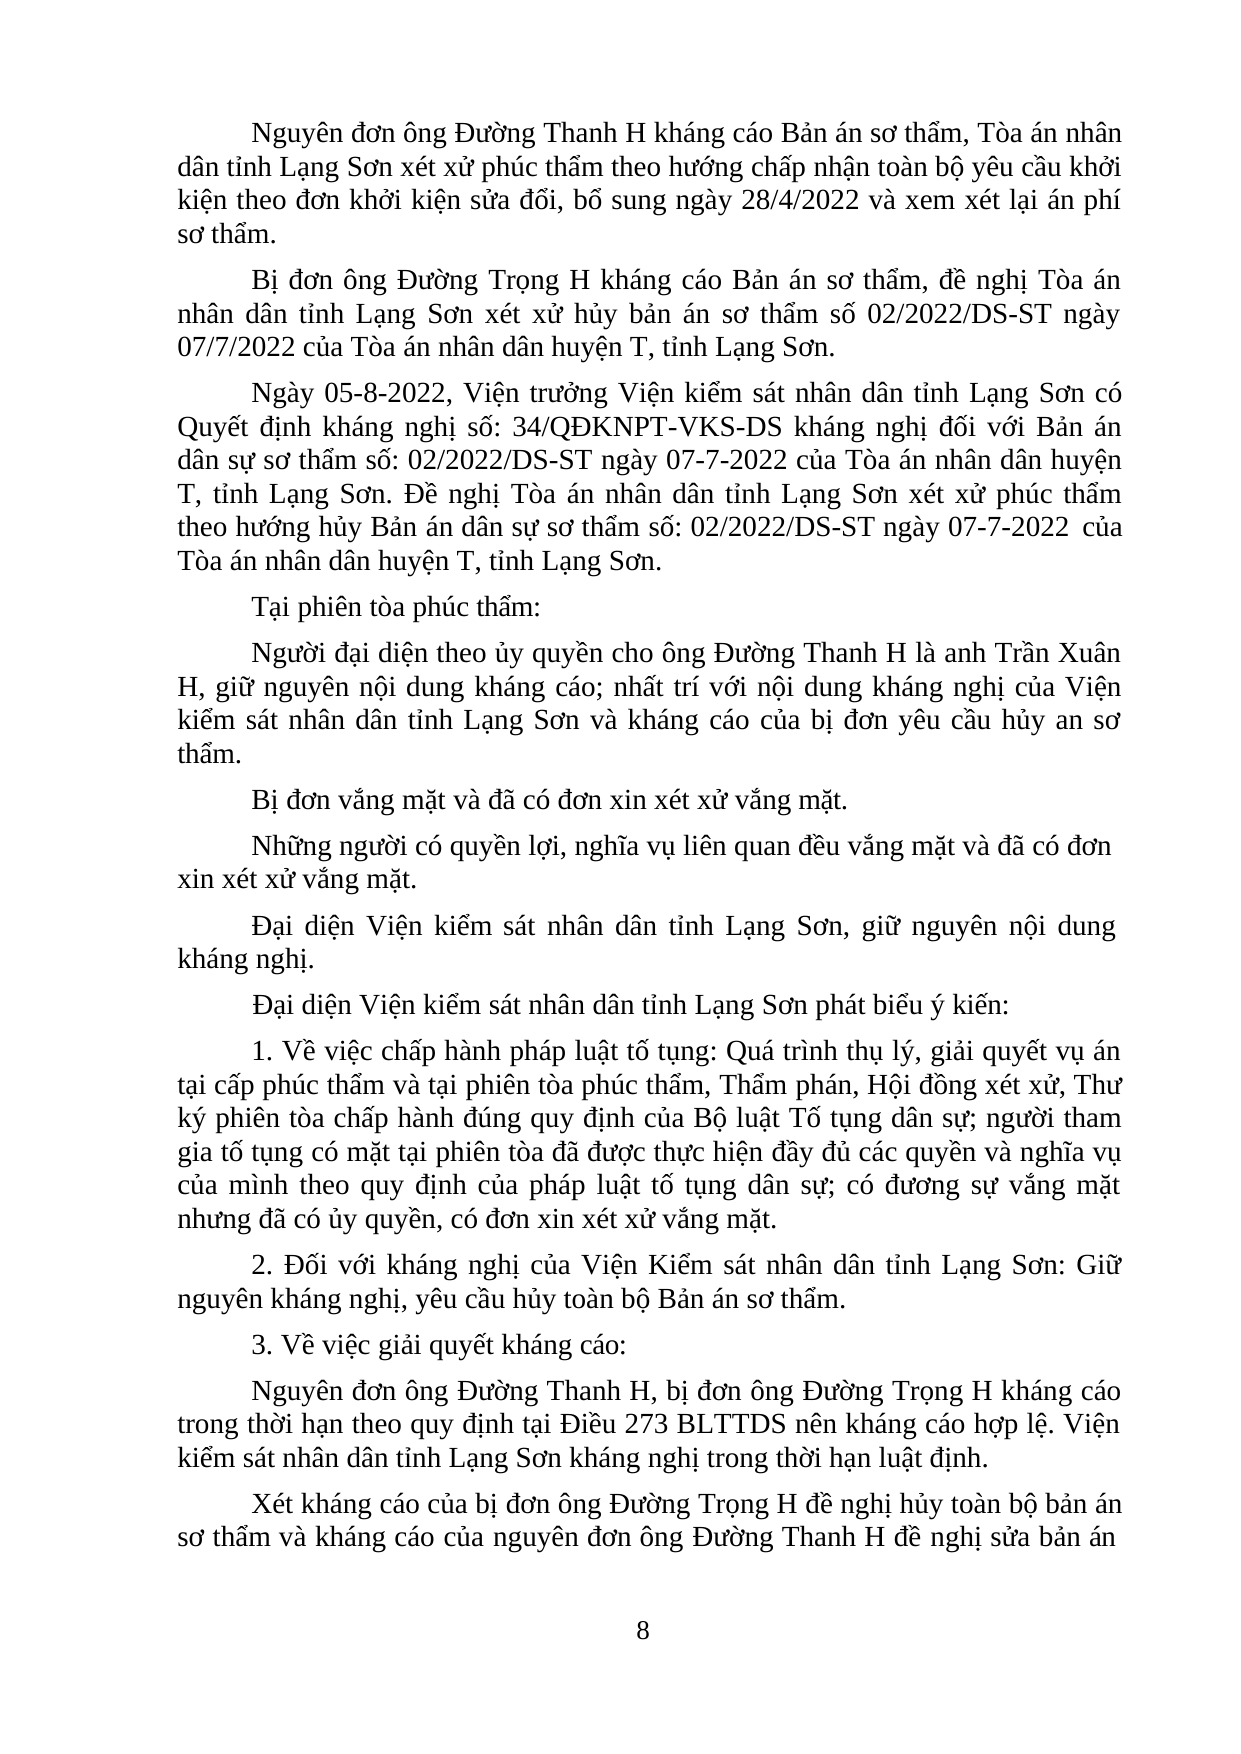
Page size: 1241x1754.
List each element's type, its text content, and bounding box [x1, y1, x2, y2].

text Bị đơn ông Đường Trọng H kháng cáo Bản án sơ thẩm, đề nghị Tòa án nhân dân tỉnh Lạng Sơn xét xử hủy bản án sơ thẩm số 02/2022/DS-ST ngày 07/7/2022 của Tòa án nhân dân huyện T, tỉnh Lạng Sơn. [177, 262, 1122, 363]
list Về việc chấp hành pháp luật tố tụng: Quá trình thụ lý, giải quyết vụ án tại cấp phúc thẩm và tại phiên tòa phúc thẩm, Thẩm phán, Hội đồng xét xử, Thư ký phiên tòa chấp hành đúng quy định của Bộ luật Tố tụng dân sự; người tham gia tố tụng có mặt tại phiên tòa đã được thực hiện đầy đủ các quyền và nghĩa vụ của mình theo quy định của pháp luật tố tụng dân sự; có đương sự vắng mặt nhưng đã có ủy quyền, có đơn xin xét xử vắng mặt. [177, 1033, 1122, 1234]
text Ngày 05-8-2022, Viện trưởng Viện kiểm sát nhân dân tỉnh Lạng Sơn có Quyết định kháng nghị số: 34/QĐKNPT-VKS-DS kháng nghị đối với Bản án dân sự sơ thẩm số: 02/2022/DS-ST ngày 07-7-2022 của Tòa án nhân dân huyện T, tỉnh Lạng Sơn. Đề nghị Tòa án nhân dân tỉnh Lạng Sơn xét xử phúc thẩm theo hướng hủy Bản án dân sự sơ thẩm số: 02/2022/DS-ST ngày 07-7-2022 của Tòa án nhân dân huyện T, tỉnh Lạng Sơn. [177, 375, 1123, 577]
list Về việc giải quyết kháng cáo: [251, 1327, 1153, 1360]
text Người đại diện theo ủy quyền cho ông Đường Thanh H là anh Trần Xuân H, giữ nguyên nội dung kháng cáo; nhất trí với nội dung kháng nghị của Viện kiểm sát nhân dân tỉnh Lạng Sơn và kháng cáo của bị đơn yêu cầu hủy an sơ thẩm. [177, 635, 1122, 769]
text Nguyên đơn ông Đường Thanh H kháng cáo Bản án sơ thẩm, Tòa án nhân dân tỉnh Lạng Sơn xét xử phúc thẩm theo hướng chấp nhận toàn bộ yêu cầu khởi kiện theo đơn khởi kiện sửa đổi, bổ sung ngày 28/4/2022 và xem xét lại án phí sơ thẩm. [177, 115, 1122, 249]
text Đại diện Viện kiểm sát nhân dân tỉnh Lạng Sơn, giữ nguyên nội dung kháng nghị. [177, 908, 1153, 975]
text Những người có quyền lợi, nghĩa vụ liên quan đều vắng mặt và đã có đơn xin xét xử vắng mặt. [177, 828, 1130, 895]
text Nguyên đơn ông Đường Thanh H, bị đơn ông Đường Trọng H kháng cáo trong thời hạn theo quy định tại Điều 273 BLTTDS nên kháng cáo hợp lệ. Viện kiểm sát nhân dân tỉnh Lạng Sơn kháng nghị trong thời hạn luật định. [177, 1373, 1122, 1473]
text Tại phiên tòa phúc thẩm: [251, 589, 1153, 623]
text Xét kháng cáo của bị đơn ông Đường Trọng H đề nghị hủy toàn bộ bản án sơ thẩm và kháng cáo của nguyên đơn ông Đường Thanh H đề nghị sửa bản án [177, 1486, 1122, 1553]
list Đối với kháng nghị của Viện Kiểm sát nhân dân tỉnh Lạng Sơn: Giữ nguyên kháng nghị, yêu cầu hủy toàn bộ Bản án sơ thẩm. [177, 1247, 1122, 1314]
text Đại diện Viện kiểm sát nhân dân tỉnh Lạng Sơn phát biểu ý kiến: [252, 987, 1153, 1021]
text Bị đơn vắng mặt và đã có đơn xin xét xử vắng mặt. [251, 782, 1153, 816]
